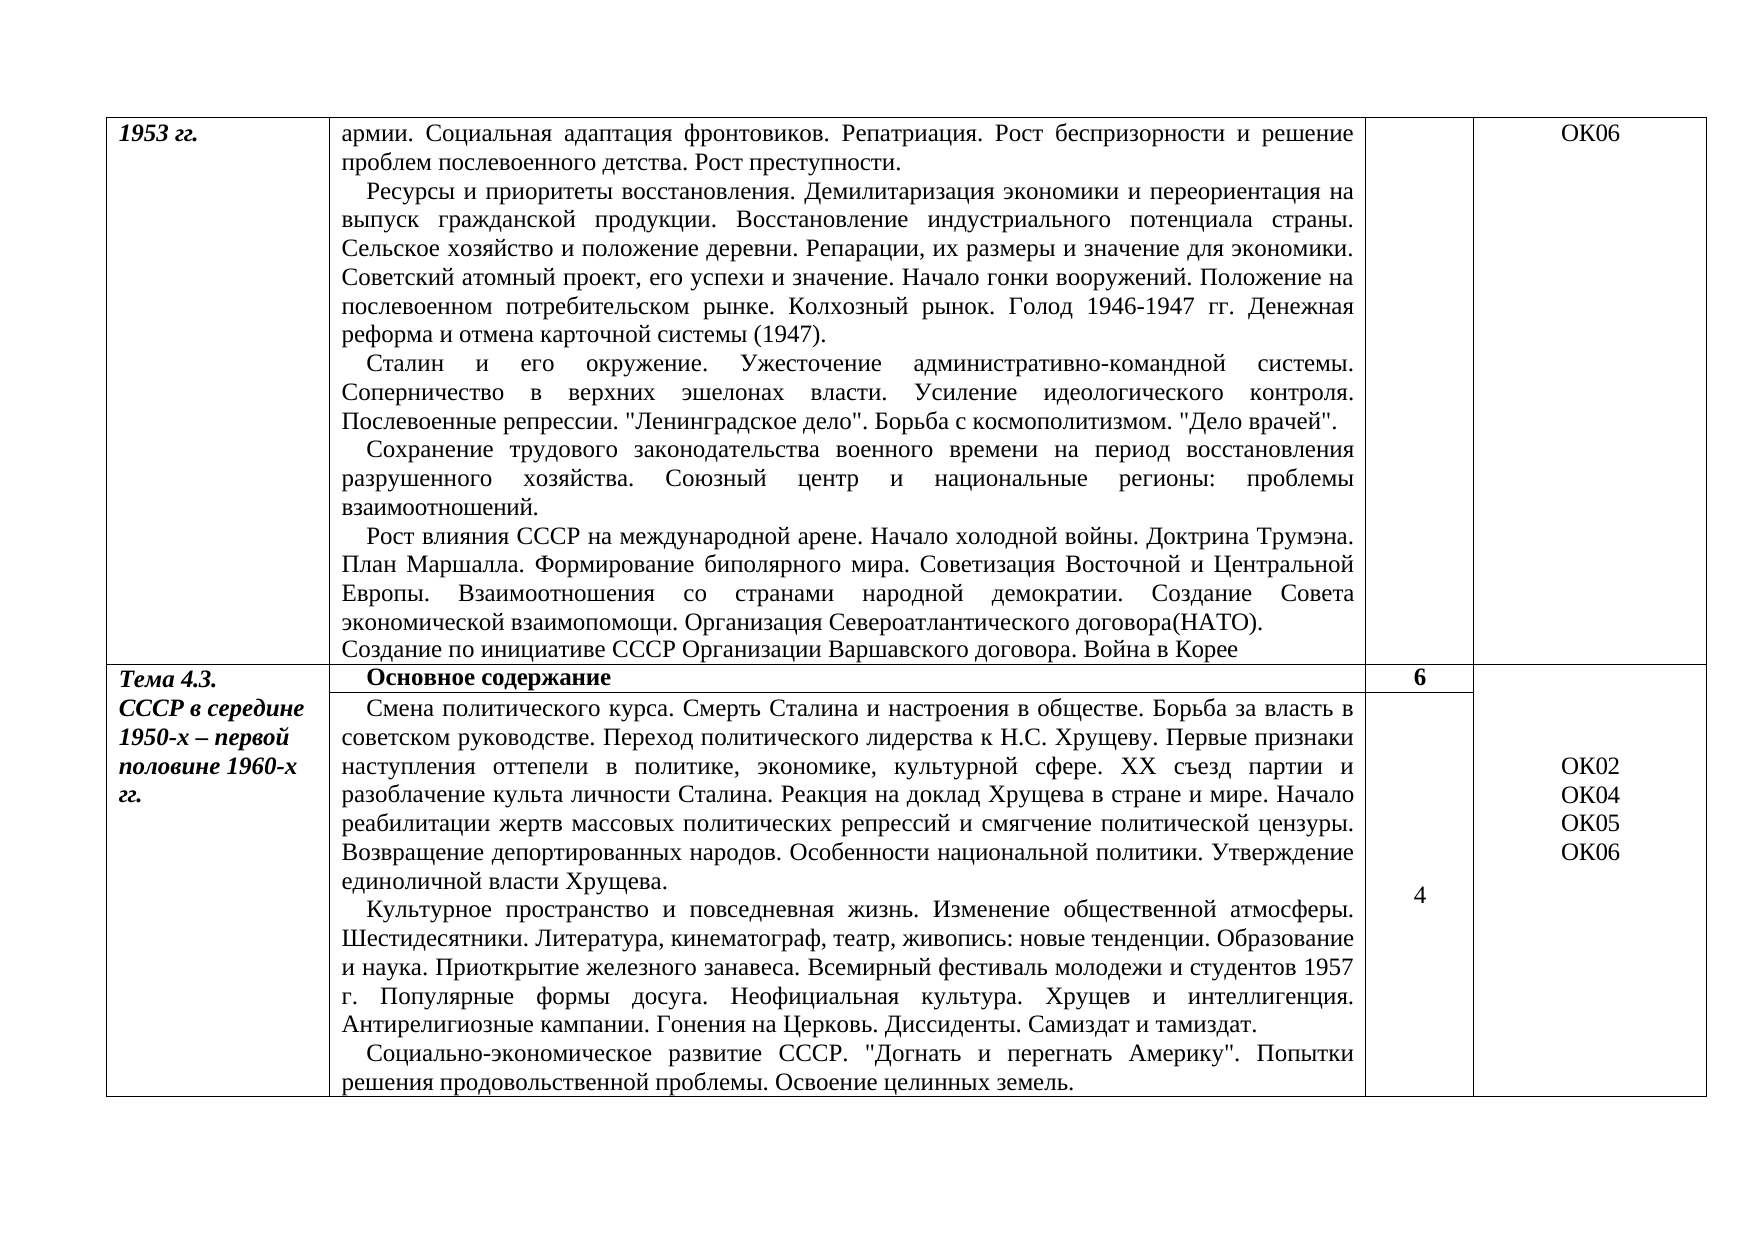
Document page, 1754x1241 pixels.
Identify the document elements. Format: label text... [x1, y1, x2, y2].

table_header ОК06 [1474, 118, 1706, 663]
table_cell 4 [1366, 693, 1473, 1096]
table_cell ОК02 ОК04 ОК05 ОК06 [1474, 665, 1706, 1096]
table_cell 6 [1366, 665, 1473, 692]
table_header [1366, 118, 1473, 663]
table_cell Тема 4.3. СССР в середине 1950-х – первой половине 1960-х гг. [107, 665, 329, 1096]
table_header 1953 гг. [107, 118, 329, 663]
table_cell Смена политического курса. Смерть Сталина и настроения в обществе. Борьба за власть в советском руководстве. Переход политического лидерства к Н.С. Хрущеву. Первые признаки наступления оттепели в политике, экономике, культурной сфере. XX съезд партии и разоблачение культа личности Сталина. Реакция на доклад Хрущева в стране и мире. Начало реабилитации жертв массовых политических репрессий и смягчение политической цензуры. Возвращение депортированных народов. Особенности национальной политики. Утверждение единоличной власти Хрущева. Культурное пространство и повседневная жизнь. Изменение общественной атмосферы. Шестидесятники. Литература, кинематограф, театр, живопись: новые тенденции. Образование и наука. Приоткрытие железного занавеса. Всемирный фестиваль молодежи и студентов 1957 г. Популярные формы досуга. Неофициальная культура. Хрущев и интеллигенция. Антирелигиозные кампании. Гонения на Церковь. Диссиденты. Самиздат и тамиздат. Социально-экономическое развитие СССР. "Догнать и перегнать Америку". Попытки решения продовольственной проблемы. Освоение целинных земель. [330, 693, 1365, 1096]
table_cell Основное содержание [330, 665, 1365, 692]
table_header армии. Социальная адаптация фронтовиков. Репатриация. Рост беспризорности и решение проблем послевоенного детства. Рост преступности. Ресурсы и приоритеты восстановления. Демилитаризация экономики и переориентация на выпуск гражданской продукции. Восстановление индустриального потенциала страны. Сельское хозяйство и положение деревни. Репарации, их размеры и значение для экономики. Советский атомный проект, его успехи и значение. Начало гонки вооружений. Положение на послевоенном потребительском рынке. Колхозный рынок. Голод 1946-1947 гг. Денежная реформа и отмена карточной системы (1947). Сталин и его окружение. Ужесточение административно-командной системы. Соперничество в верхних эшелонах власти. Усиление идеологического контроля. Послевоенные репрессии. "Ленинградское дело". Борьба с космополитизмом. "Дело врачей". Сохранение трудового законодательства военного времени на период восстановления разрушенного хозяйства. Союзный центр и национальные регионы: проблемы взаимоотношений. Рост влияния СССР на международной арене. Начало холодной войны. Доктрина Трумэна. План Маршалла. Формирование биполярного мира. Советизация Восточной и Центральной Европы. Взаимоотношения со странами народной демократии. Создание Совета экономической взаимопомощи. Организация Североатлантического договора(НАТО). Создание по инициативе СССР Организации Варшавского договора. Война в Корее [330, 118, 1365, 663]
